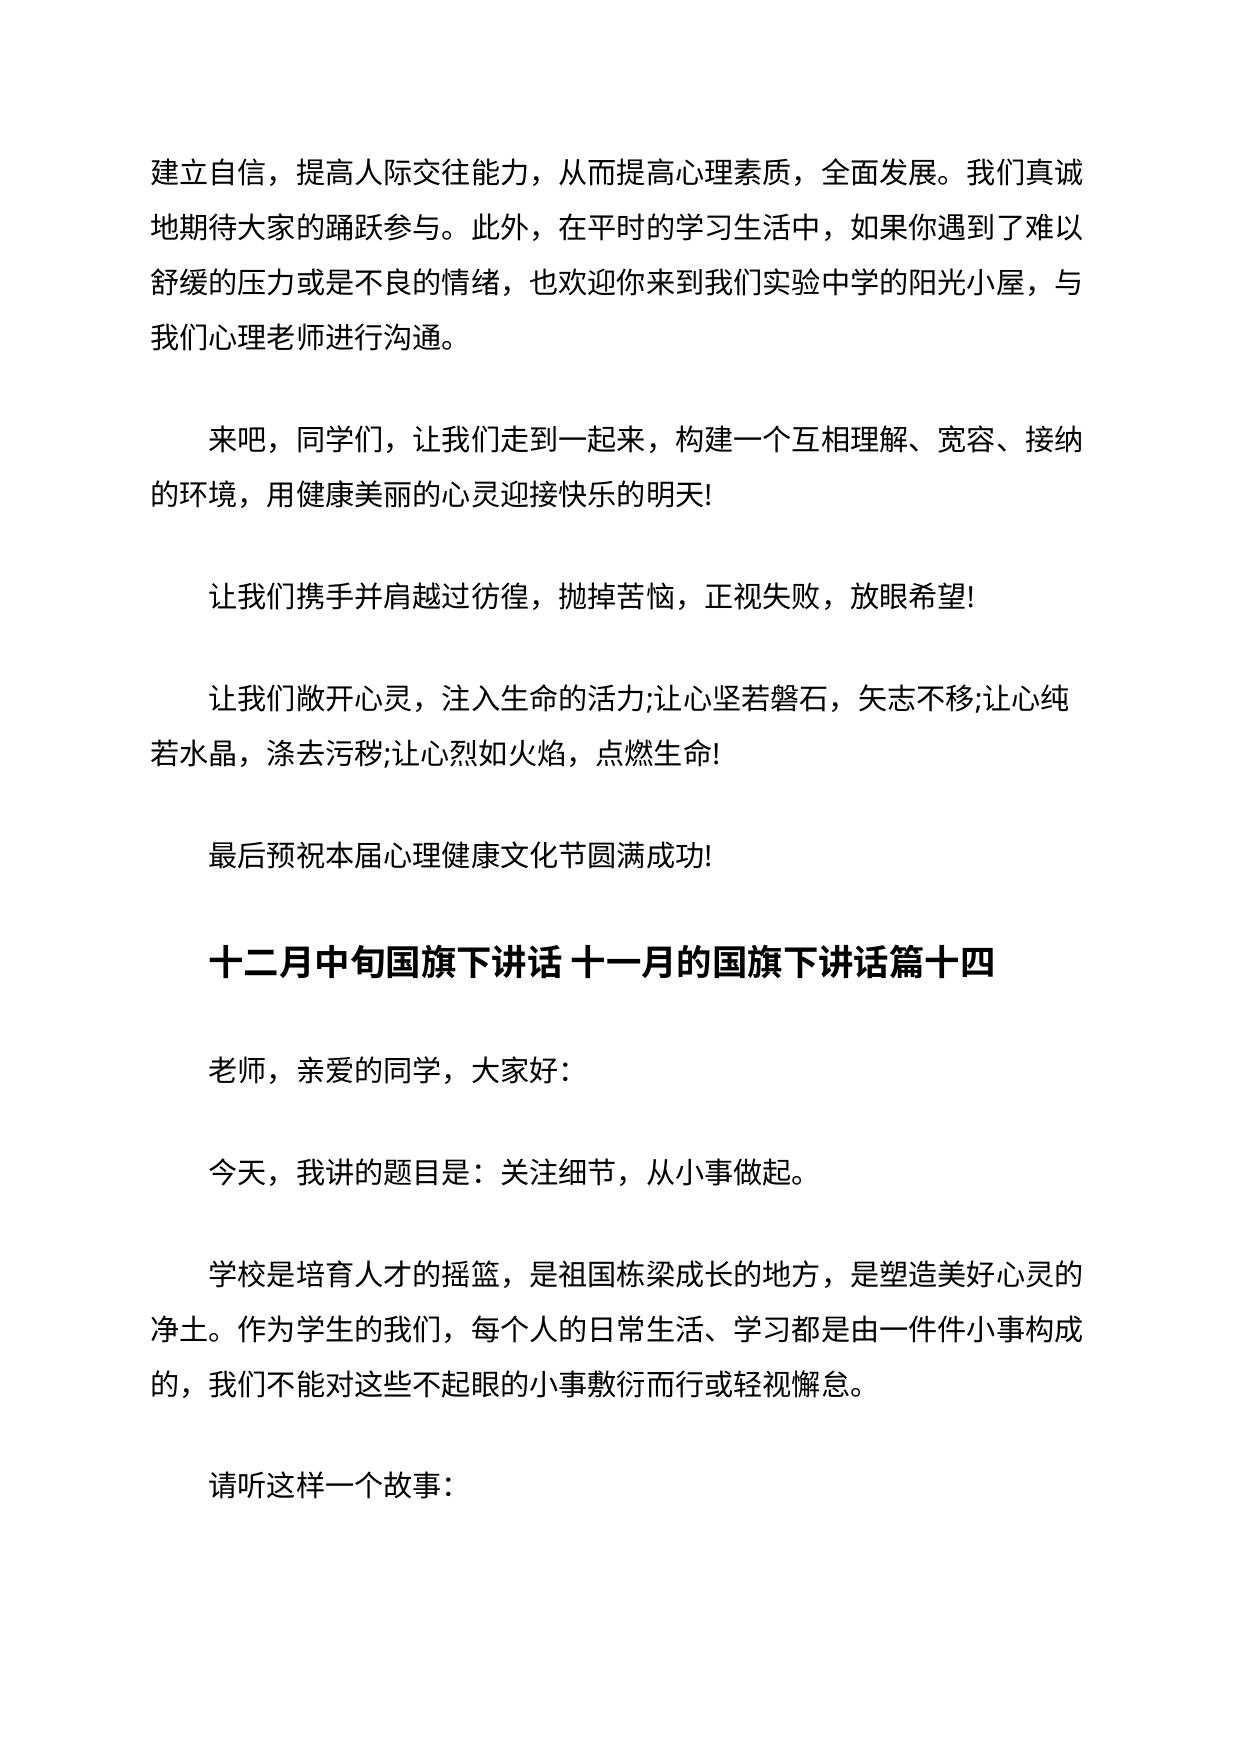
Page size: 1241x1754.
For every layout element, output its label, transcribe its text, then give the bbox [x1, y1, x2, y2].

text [150, 150, 1090, 357]
text 学校是培育人才的摇篮，是祖国栋梁成长的地方，是塑造美好心灵的净土。作为学生的我们，每个人的日常生活、学习都是由一件件小事构成的，我们不能对这些不起眼的小事敷衍而行或轻视懈怠。 [150, 1251, 1090, 1403]
text 让我们携手并肩越过彷徨，抛掉苦恼，正视失败，放眼希望! [150, 573, 1090, 616]
text 十二月中旬国旗下讲话 十一月的国旗下讲话篇十四 [150, 934, 1090, 986]
text 请听这样一个故事： [150, 1463, 1090, 1505]
text 最后预祝本届心理健康文化节圆满成功! [150, 832, 1090, 875]
text 老师，亲爱的同学，大家好： [150, 1048, 1090, 1090]
text 让我们敞开心灵，注入生命的活力;让心坚若磐石，矢志不移;让心纯若水晶，涤去污秽;让心烈如火焰，点燃生命! [150, 675, 1090, 773]
text 今天，我讲的题目是：关注细节，从小事做起。 [150, 1149, 1090, 1192]
text 来吧，同学们，让我们走到一起来，构建一个互相理解、宽容、接纳的环境，用健康美丽的心灵迎接快乐的明天! [150, 416, 1090, 514]
